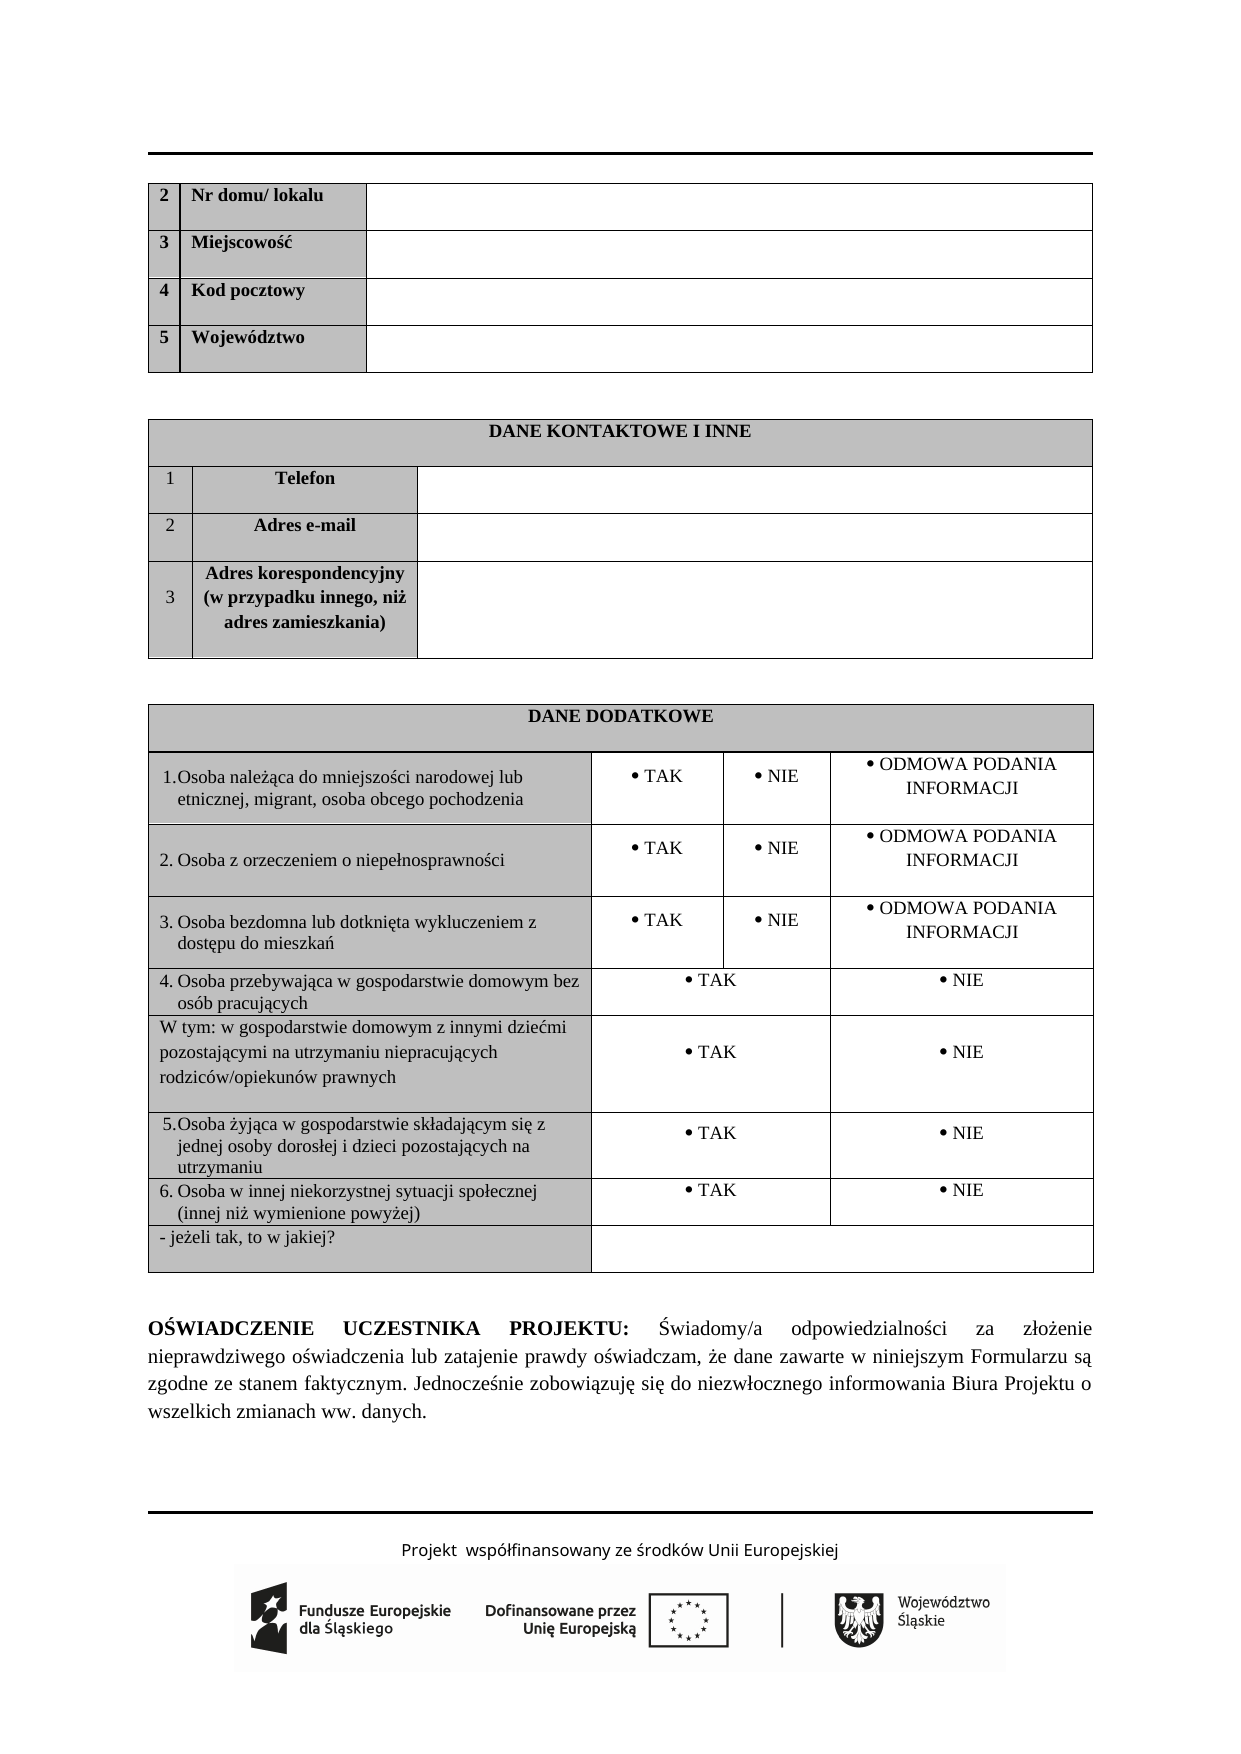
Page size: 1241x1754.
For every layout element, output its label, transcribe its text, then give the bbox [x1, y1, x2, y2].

table_cell [418, 562, 1092, 657]
table_cell TAK [592, 1016, 830, 1112]
table_cell TAK [592, 897, 723, 968]
table_cell NIE [831, 1113, 1093, 1178]
table_cell Adres korespondencyjny (w przypadku innego, niż adres zamieszkania) [193, 562, 417, 657]
picture [233, 1564, 1007, 1672]
table_cell [367, 326, 1092, 372]
table_cell 5 [149, 326, 179, 372]
table_cell NIE [724, 825, 830, 896]
table_cell 2 [149, 514, 192, 561]
table_cell ODMOWA PODANIA INFORMACJI [831, 897, 1093, 968]
table_cell TAK [592, 1113, 830, 1178]
table_cell NIE [724, 897, 830, 968]
table_header DANE KONTAKTOWE I INNE [149, 420, 1092, 466]
table_cell TAK [592, 753, 723, 823]
table_cell [592, 1226, 1093, 1272]
table_cell 3 [149, 562, 192, 657]
text OŚWIADCZENIE UCZESTNIKA PROJEKTU: Świadomy/a odpowiedzialności za złożenie nieprawdziwego oświadczenia lub zatajenie prawdy oświadczam, że dane zawarte w niniejszym Formularzu są zgodne ze stanem faktycznym. Jednocześnie zobowiązuję się do niezwłocznego informowania Biura Projektu o wszelkich zmianach ww. danych. [148, 1316, 1093, 1423]
table_cell NIE [831, 1016, 1093, 1112]
table_cell Osoba bezdomna lub dotknięta wykluczeniem z dostępu do mieszkań [149, 897, 591, 968]
table_cell 3 [149, 231, 179, 277]
table_cell Telefon [193, 467, 417, 513]
table_cell Miejscowość [181, 231, 366, 277]
table_cell TAK [592, 825, 723, 896]
table_cell Adres e-mail [193, 514, 417, 561]
table_cell ODMOWA PODANIA INFORMACJI [831, 825, 1093, 896]
table_cell [418, 467, 1092, 513]
table_cell Województwo [181, 326, 366, 372]
table_cell Osoba przebywająca w gospodarstwie domowym bez osób pracujących [149, 969, 591, 1015]
table_cell TAK [592, 1179, 830, 1225]
table_cell W tym: w gospodarstwie domowym z innymi dziećmi pozostającymi na utrzymaniu niepracujących rodziców/opiekunów prawnych [149, 1016, 591, 1112]
table_cell Osoba w innej niekorzystnej sytuacji społecznej (innej niż wymienione powyżej) [149, 1179, 591, 1225]
table_cell Nr domu/ lokalu [181, 184, 366, 230]
table_cell 4 [149, 279, 179, 325]
table_cell ODMOWA PODANIA INFORMACJI [831, 753, 1093, 823]
table_cell Osoba z orzeczeniem o niepełnosprawności [149, 825, 591, 896]
table_header DANE DODATKOWE [149, 705, 1093, 751]
table_cell TAK [592, 969, 830, 1015]
table_cell [367, 231, 1092, 277]
table_cell Osoba należąca do mniejszości narodowej lub etnicznej, migrant, osoba obcego pochodzenia [149, 753, 591, 823]
table_cell [367, 279, 1092, 325]
table_cell 1 [149, 467, 192, 513]
table_cell NIE [831, 1179, 1093, 1225]
table_cell Osoba żyjąca w gospodarstwie składającym się z jednej osoby dorosłej i dzieci pozostających na utrzymaniu [149, 1113, 591, 1178]
table_cell [367, 184, 1092, 230]
table_cell - jeżeli tak, to w jakiej? [149, 1226, 591, 1272]
table_cell [418, 514, 1092, 561]
table_cell 2 [149, 184, 179, 230]
table_cell NIE [724, 753, 830, 823]
table_cell Kod pocztowy [181, 279, 366, 325]
table_cell NIE [831, 969, 1093, 1015]
